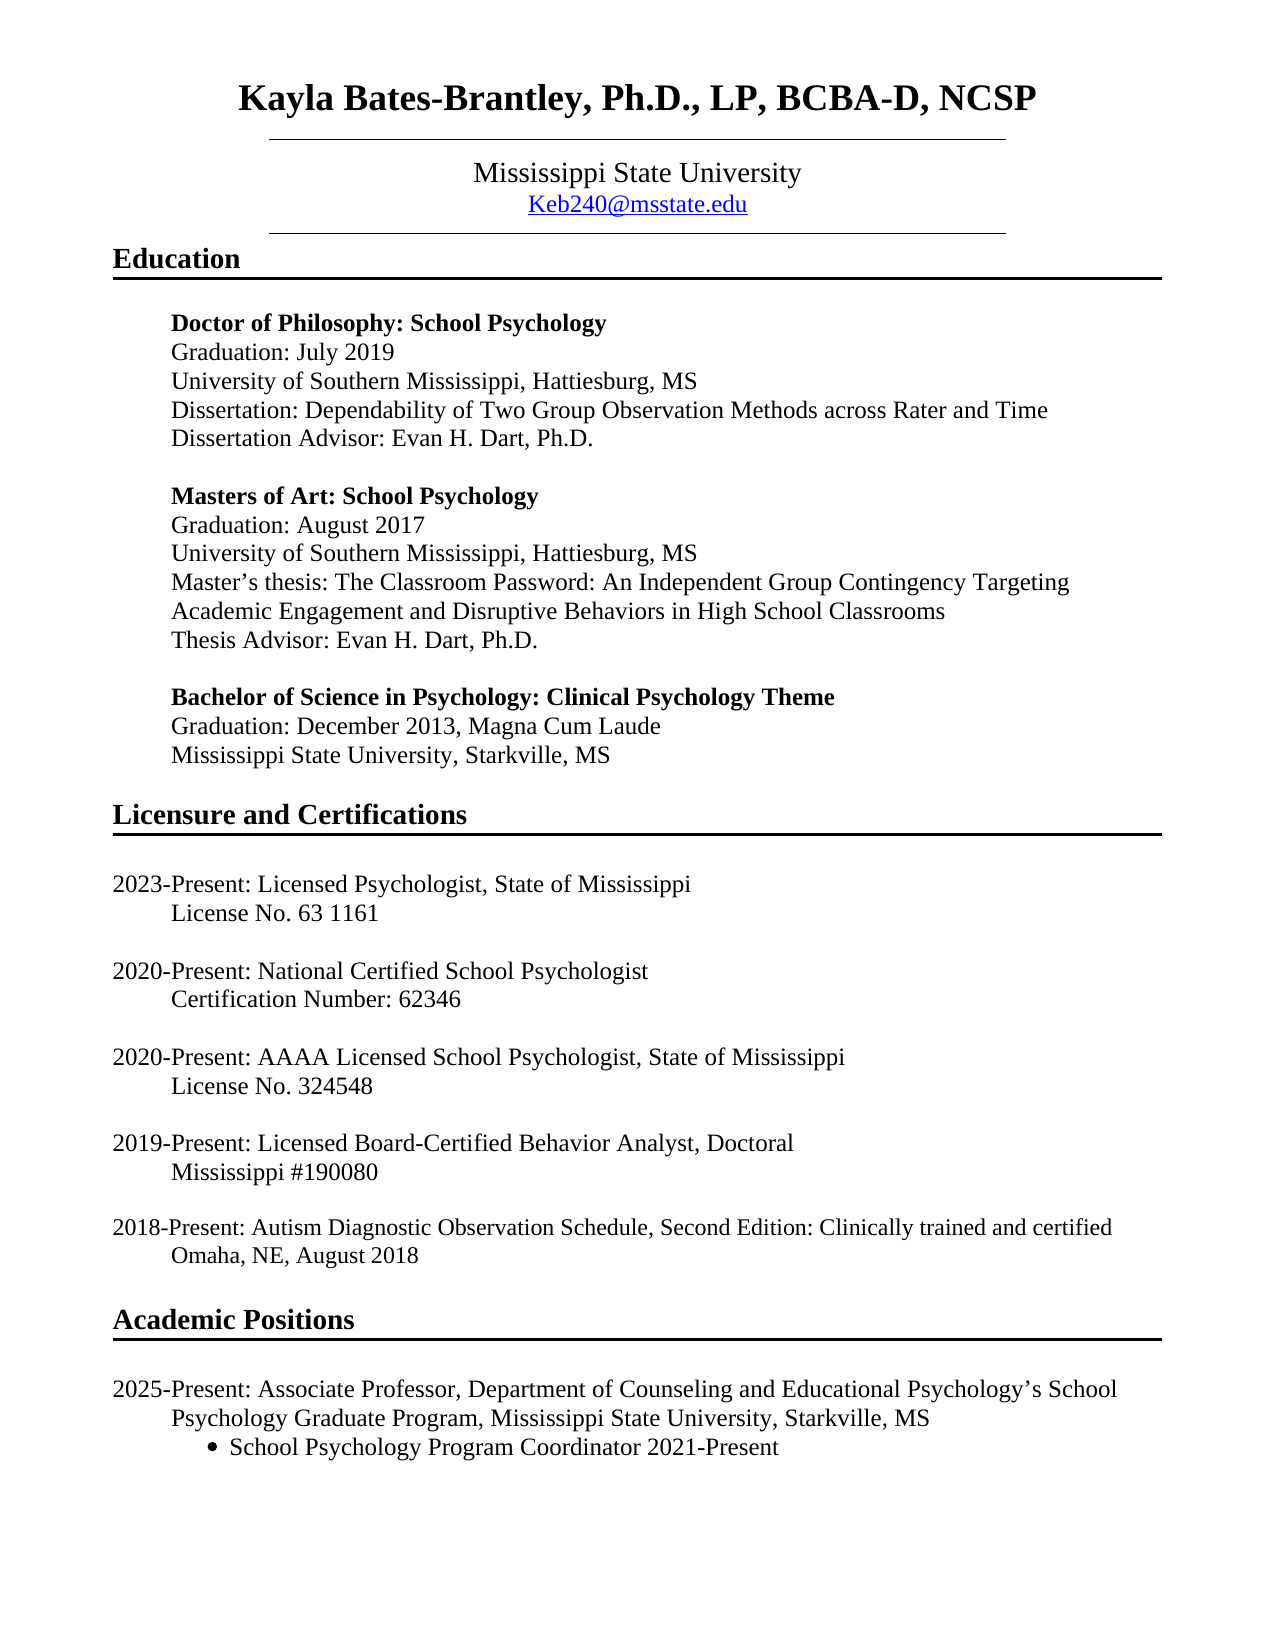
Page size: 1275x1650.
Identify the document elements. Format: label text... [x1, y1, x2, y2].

text Mississippi #190080 [112, 1157, 1162, 1186]
text Graduation: July 2019 [112, 337, 1162, 366]
text Graduation: December 2013, Magna Cum Laude [112, 711, 1162, 740]
text Omaha, NE, August 2018 [112, 1241, 1162, 1269]
text Licensure and Certifications [112, 797, 1162, 836]
text Graduation: August 2017 [112, 510, 1162, 538]
text 2019-Present: Licensed Board-Certified Behavior Analyst, Doctoral [112, 1128, 1162, 1157]
table_header Mississippi State University Keb240@msstate.edu [269, 140, 1006, 233]
text Dissertation: Dependability of Two Group Observation Methods across Rater and Time [112, 395, 1162, 423]
list School Psychology Program Coordinator 2021-Present [208, 1432, 1162, 1461]
text 2018-Present: Autism Diagnostic Observation Schedule, Second Edition: Clinically trained and certified [112, 1213, 1162, 1241]
text Education [112, 241, 1162, 280]
text 2020-Present: AAAA Licensed School Psychologist, State of Mississippi [112, 1042, 1162, 1071]
text Doctor of Philosophy: School Psychology [112, 308, 1162, 337]
text Dissertation Advisor: Evan H. Dart, Ph.D. [112, 423, 1162, 452]
text License No. 324548 [112, 1071, 1162, 1099]
text Certification Number: 62346 [112, 984, 1162, 1013]
text Master’s thesis: The Classroom Password: An Independent Group Contingency Targeting Academic Engagement and Disruptive Behaviors in High School Classrooms [171, 567, 1162, 625]
text Thesis Advisor: Evan H. Dart, Ph.D. [112, 625, 1162, 653]
text Masters of Art: School Psychology [112, 481, 1162, 510]
text 2023-Present: Licensed Psychologist, State of Mississippi [112, 869, 1162, 898]
text University of Southern Mississippi, Hattiesburg, MS [112, 538, 1162, 567]
text 2020-Present: National Certified School Psychologist [112, 956, 1162, 984]
text Mississippi State University, Starkville, MS [112, 740, 1162, 768]
text Bachelor of Science in Psychology: Clinical Psychology Theme [112, 682, 1162, 711]
text University of Southern Mississippi, Hattiesburg, MS [112, 366, 1162, 395]
text 2025-Present: Associate Professor, Department of Counseling and Educational Psychology’s School Psychology Graduate Program, Mississippi State University, Starkville, MS [112, 1374, 1162, 1432]
text License No. 63 1161 [112, 898, 1162, 927]
text Academic Positions [112, 1302, 1162, 1341]
